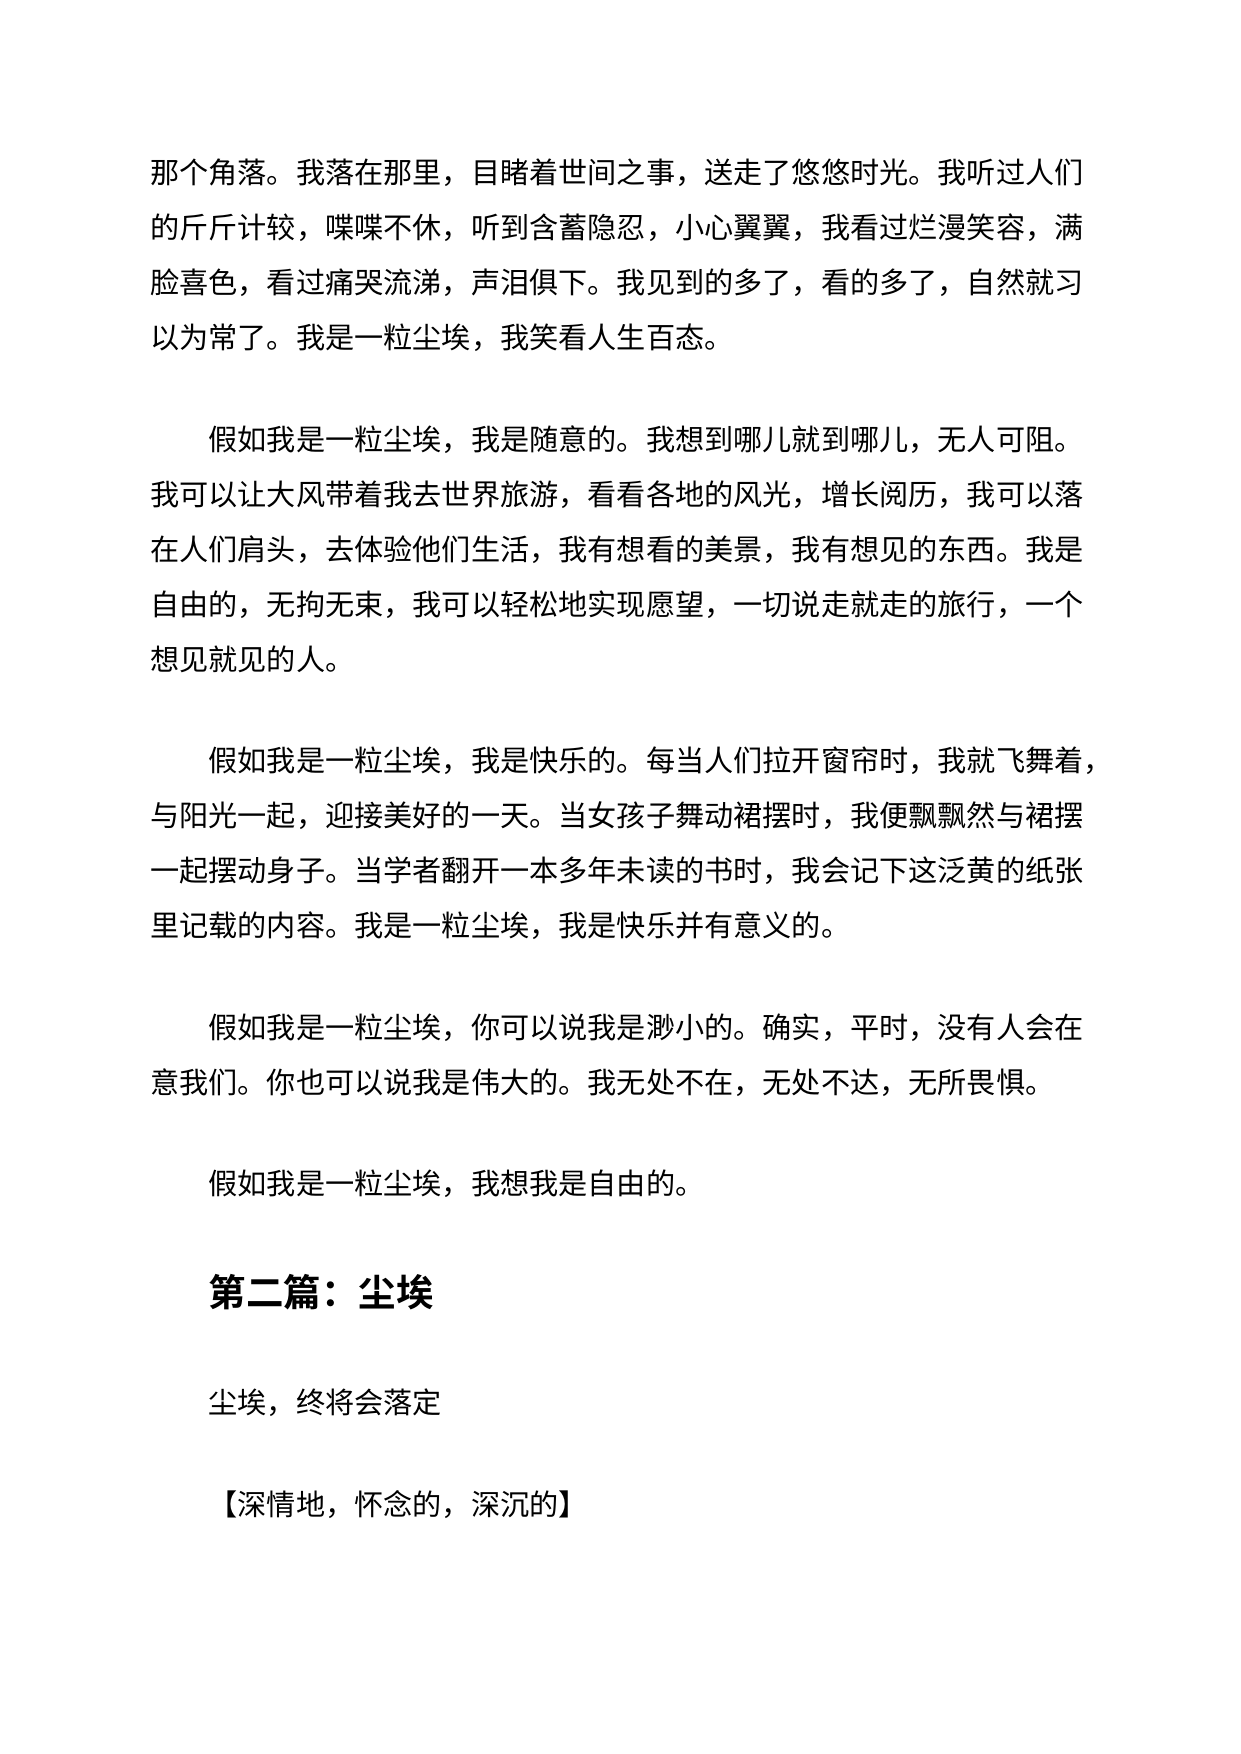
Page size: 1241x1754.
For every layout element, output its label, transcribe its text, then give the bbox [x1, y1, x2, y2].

text 假如我是一粒尘埃，我想我是自由的。 [150, 1161, 1090, 1203]
text 假如我是一粒尘埃，我是快乐的。每当人们拉开窗帘时，我就飞舞着，与阳光一起，迎接美好的一天。当女孩子舞动裙摆时，我便飘飘然与裙摆一起摆动身子。当学者翻开一本多年未读的书时，我会记下这泛黄的纸张里记载的内容。我是一粒尘埃，我是快乐并有意义的。 [150, 738, 1090, 945]
text 尘埃，终将会落定 [150, 1380, 1090, 1422]
text 【深情地，怀念的，深沉的】 [150, 1482, 1090, 1524]
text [150, 150, 1090, 357]
text 第二篇：尘埃 [150, 1263, 1090, 1317]
text 假如我是一粒尘埃，你可以说我是渺小的。确实，平时，没有人会在意我们。你也可以说我是伟大的。我无处不在，无处不达，无所畏惧。 [150, 1004, 1090, 1101]
text 假如我是一粒尘埃，我是随意的。我想到哪儿就到哪儿，无人可阻。我可以让大风带着我去世界旅游，看看各地的风光，增长阅历，我可以落在人们肩头，去体验他们生活，我有想看的美景，我有想见的东西。我是自由的，无拘无束，我可以轻松地实现愿望，一切说走就走的旅行，一个想见就见的人。 [150, 416, 1090, 678]
